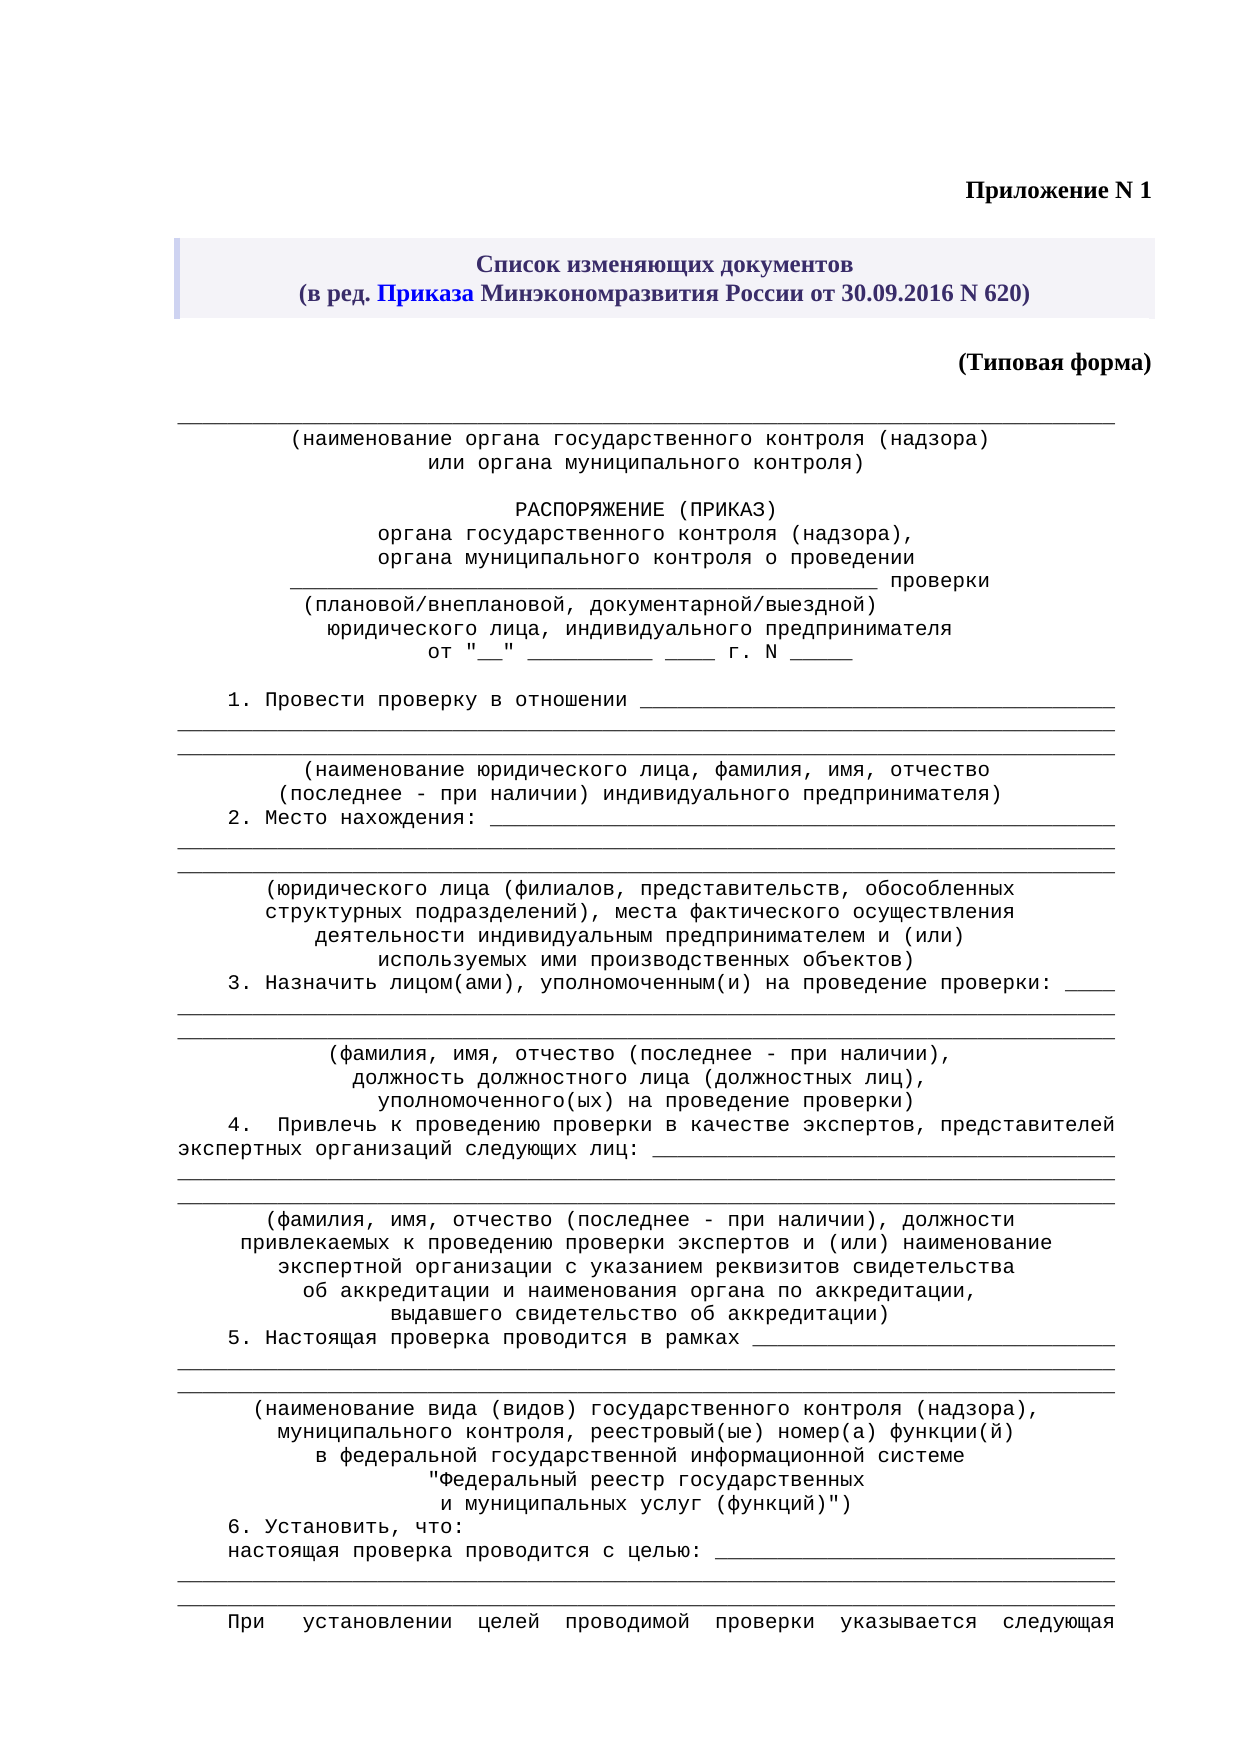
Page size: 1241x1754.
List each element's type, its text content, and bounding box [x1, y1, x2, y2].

text ___________________________________________________________________________ [177, 1374, 1152, 1398]
text 3. Назначить лицом(ами), уполномоченным(и) на проведение проверки: ____ [177, 972, 1152, 996]
text (фамилия, имя, отчество (последнее - при наличии), [177, 1043, 1152, 1067]
text ___________________________________________________________________________ [177, 1587, 1152, 1611]
text юридического лица, индивидуального предпринимателя [177, 618, 1152, 641]
text ___________________________________________________________________________ [177, 712, 1152, 736]
text 4. Привлечь к проведению проверки в качестве экспертов, представителей [177, 1114, 1152, 1138]
text (фамилия, имя, отчество (последнее - при наличии), должности [177, 1209, 1152, 1232]
text настоящая проверка проводится с целью: ________________________________ [177, 1540, 1152, 1563]
text органа муниципального контроля о проведении [177, 547, 1152, 570]
text (плановой/внеплановой, документарной/выездной) [177, 594, 1152, 618]
text должность должностного лица (должностных лиц), [177, 1067, 1152, 1091]
text (Типовая форма) [177, 347, 1152, 376]
text (юридического лица (филиалов, представительств, обособленных [177, 878, 1152, 901]
text ___________________________________________________________________________ [177, 1185, 1152, 1209]
text 6. Установить, что: [177, 1516, 1152, 1540]
text органа государственного контроля (надзора), [177, 523, 1152, 547]
text ___________________________________________________________________________ [177, 854, 1152, 878]
text РАСПОРЯЖЕНИЕ (ПРИКАЗ) [177, 499, 1152, 523]
text или органа муниципального контроля) [177, 452, 1152, 476]
text в федеральной государственной информационной системе [177, 1445, 1152, 1469]
text Приложение N 1 [177, 176, 1152, 204]
text ___________________________________________________________________________ [177, 1563, 1152, 1587]
text ___________________________________________________________________________ [177, 1351, 1152, 1374]
text (наименование органа государственного контроля (надзора) [177, 428, 1152, 452]
text При установлении целей проводимой проверки указывается следующая [177, 1611, 1152, 1634]
text _______________________________________________ проверки [177, 570, 1152, 594]
text уполномоченного(ых) на проведение проверки) [177, 1091, 1152, 1114]
text ___________________________________________________________________________ [177, 996, 1152, 1019]
text ___________________________________________________________________________ [177, 1161, 1152, 1185]
text от "__" __________ ____ г. N _____ [177, 641, 1152, 665]
text 1. Провести проверку в отношении ______________________________________ [177, 688, 1152, 712]
text используемых ими производственных объектов) [177, 949, 1152, 972]
text деятельности индивидуальным предпринимателем и (или) [177, 925, 1152, 949]
text ___________________________________________________________________________ [177, 830, 1152, 854]
text "Федеральный реестр государственных [177, 1469, 1152, 1492]
text экспертных организаций следующих лиц: _____________________________________ [177, 1138, 1152, 1161]
text ___________________________________________________________________________ [177, 736, 1152, 759]
text об аккредитации и наименования органа по аккредитации, [177, 1280, 1152, 1303]
text экспертной организации с указанием реквизитов свидетельства [177, 1256, 1152, 1280]
text муниципального контроля, реестровый(ые) номер(а) функции(й) [177, 1422, 1152, 1445]
text выдавшего свидетельство об аккредитации) [177, 1303, 1152, 1327]
text 5. Настоящая проверка проводится в рамках _____________________________ [177, 1327, 1152, 1351]
text ___________________________________________________________________________ [177, 1019, 1152, 1043]
text 2. Место нахождения: __________________________________________________ [177, 807, 1152, 830]
text (наименование вида (видов) государственного контроля (надзора), [177, 1398, 1152, 1422]
text (последнее - при наличии) индивидуального предпринимателя) [177, 783, 1152, 807]
text привлекаемых к проведению проверки экспертов и (или) наименование [177, 1232, 1152, 1256]
text и муниципальных услуг (функций)") [177, 1492, 1152, 1516]
table_header Список изменяющих документов (в ред. Приказа Минэкономразвития России от 30.09.2016 N 620) [180, 238, 1149, 318]
text (наименование юридического лица, фамилия, имя, отчество [177, 759, 1152, 783]
text структурных подразделений), места фактического осуществления [177, 901, 1152, 925]
text ___________________________________________________________________________ [177, 405, 1152, 428]
